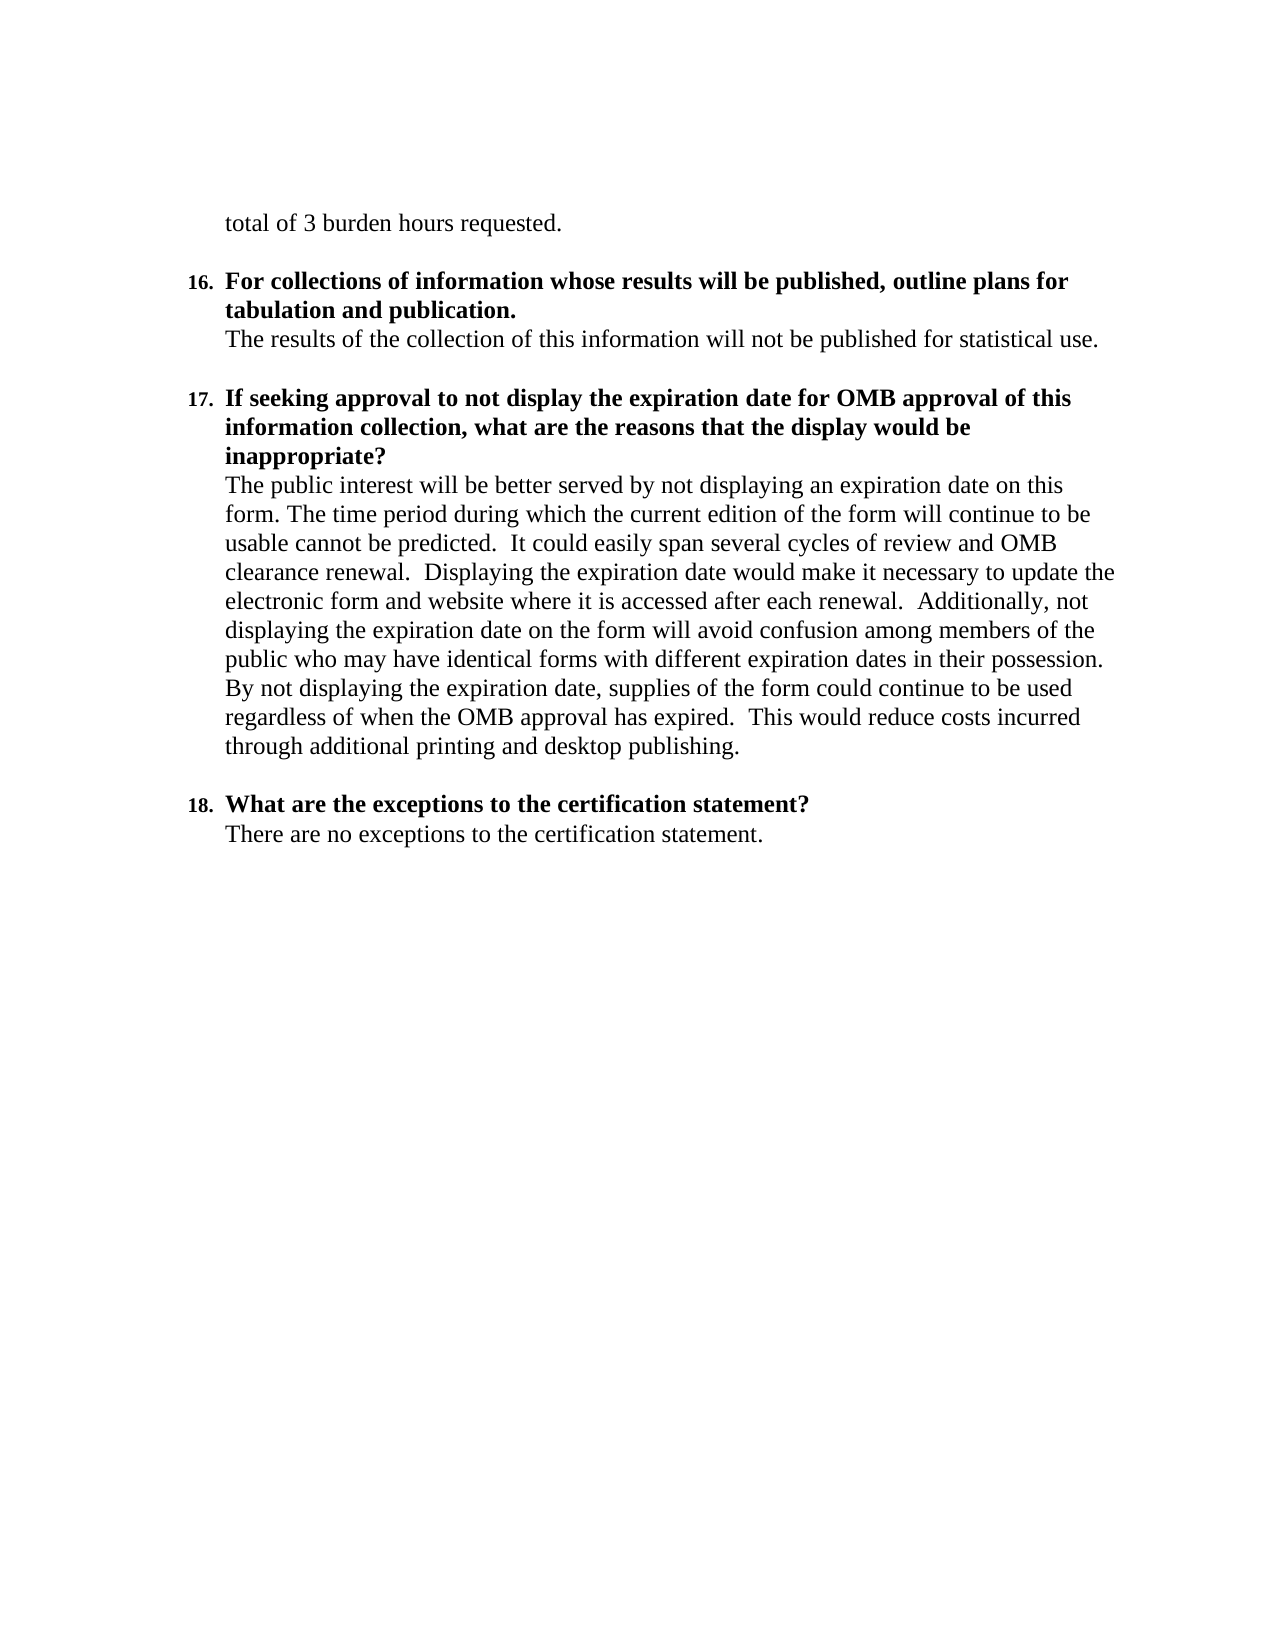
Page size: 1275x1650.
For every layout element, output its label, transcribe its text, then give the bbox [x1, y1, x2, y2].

text The public interest will be better served by not displaying an expiration date on this form. The time period during which the current edition of the form will continue to be usable cannot be predicted. It could easily span several cycles of review and OMB clearance renewal. Displaying the expiration date would make it necessary to update the electronic form and website where it is accessed after each renewal. Additionally, not displaying the expiration date on the form will avoid confusion among members of the public who may have identical forms with different expiration dates in their possession. By not displaying the expiration date, supplies of the form could continue to be used regardless of when the OMB approval has expired. This would reduce costs incurred through additional printing and desktop publishing. [225, 470, 1125, 760]
text The results of the collection of this information will not be published for statistical use. [225, 324, 1125, 353]
list For collections of information whose results will be published, outline plans for tabulation and publication. [187, 266, 1125, 324]
list What are the exceptions to the certification statement? [187, 789, 1125, 818]
list If seeking approval to not display the expiration date for OMB approval of this information collection, what are the reasons that the display would be inappropriate? [187, 382, 1125, 470]
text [225, 208, 1125, 237]
text There are no exceptions to the certification statement. [225, 818, 1125, 847]
